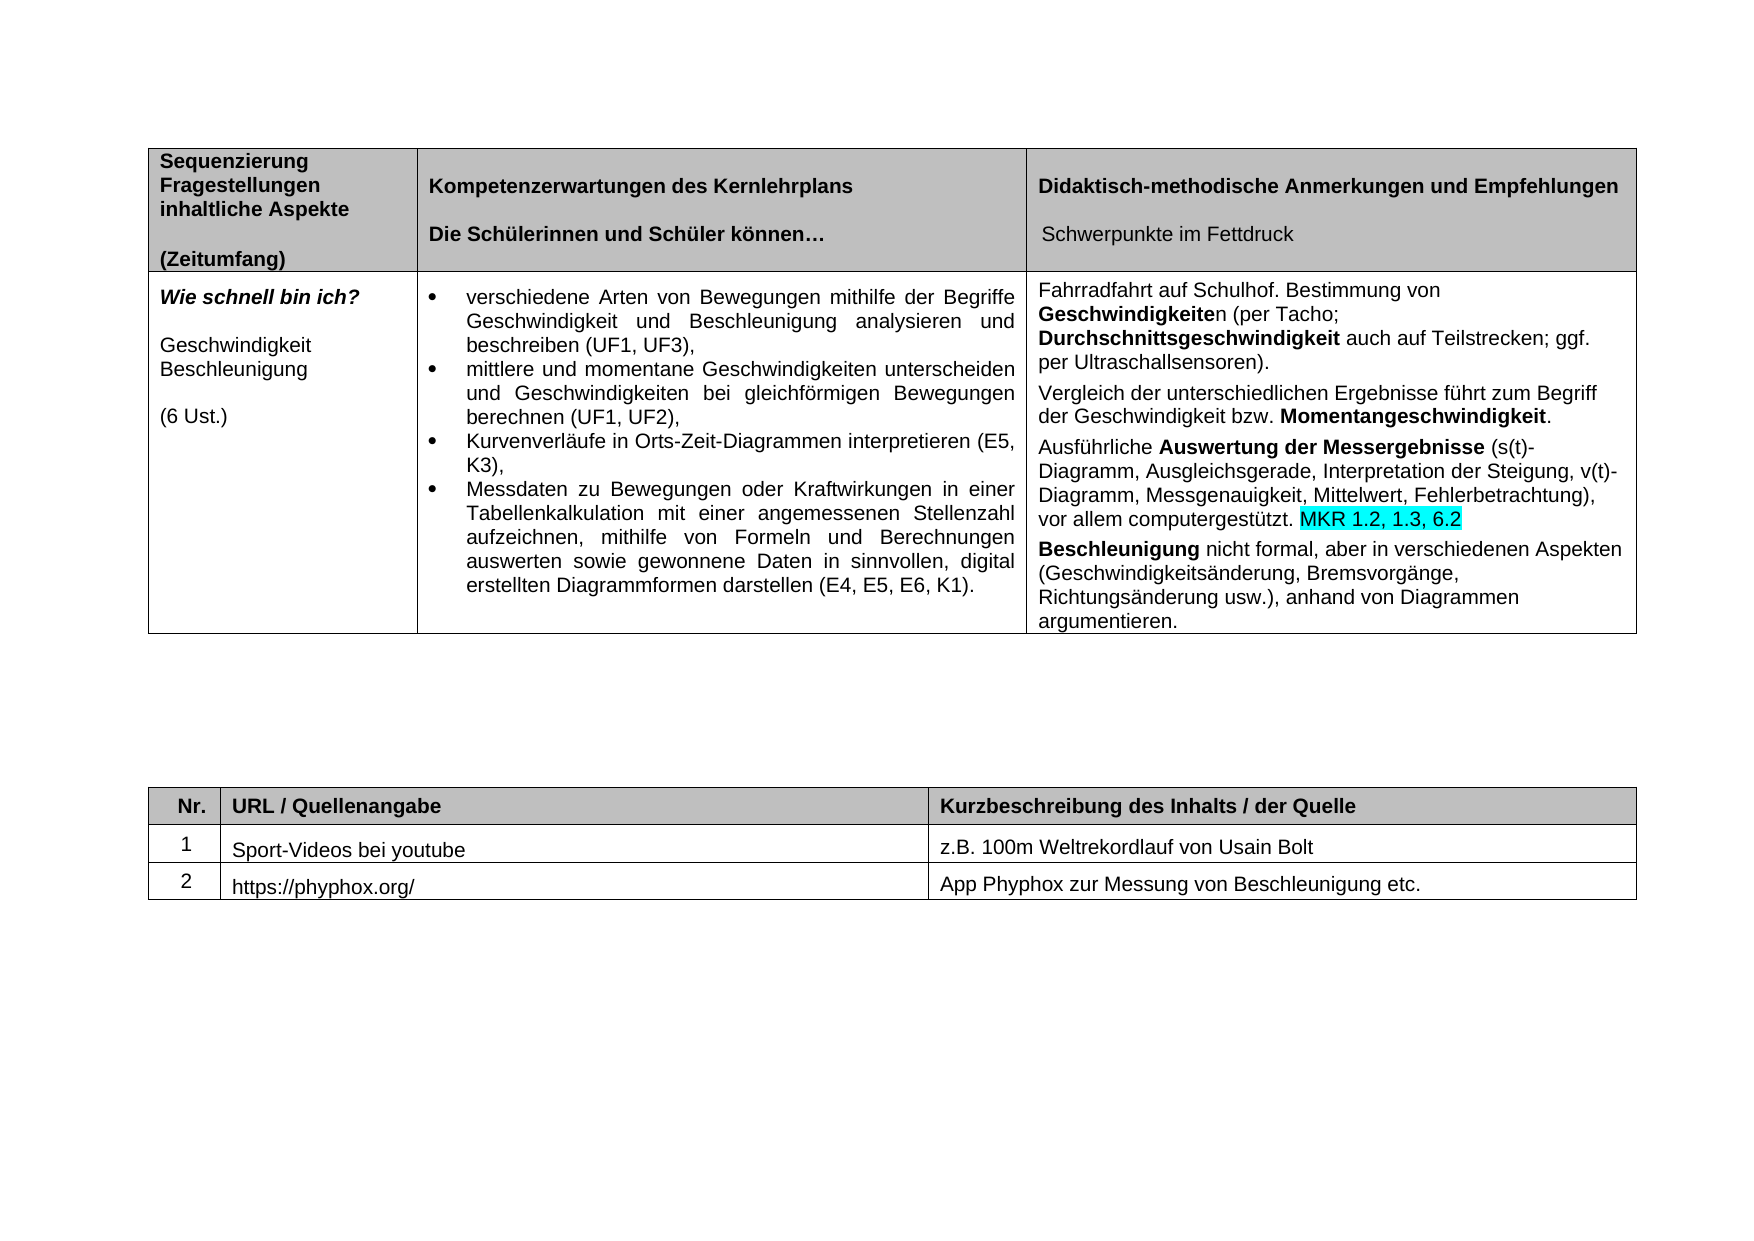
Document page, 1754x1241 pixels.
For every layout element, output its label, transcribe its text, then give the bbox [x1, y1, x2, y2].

table_header Nr. [149, 788, 220, 824]
table_cell 1 [149, 825, 220, 862]
table_cell verschiedene Arten von Bewegungen mithilfe der Begriffe Geschwindigkeit und Beschleunigung analysieren und beschreiben (UF1, UF3), mittlere und momentane Geschwindigkeiten unterscheiden und Geschwindigkeiten bei gleichförmigen Bewegungen berechnen (UF1, UF2), Kurvenverläufe in Orts-Zeit-Diagrammen interpretieren (E5, K3), Messdaten zu Bewegungen oder Kraftwirkungen in einer Tabellenkalkulation mit einer angemessenen Stellenzahl aufzeichnen, mithilfe von Formeln und Berechnungen auswerten sowie gewonnene Daten in sinnvollen, digital erstellten Diagrammformen darstellen (E4, E5, E6, K1). [418, 272, 1026, 632]
table_cell 2 [149, 863, 220, 899]
table_header Sequenzierung Fragestellungen inhaltliche Aspekte (Zeitumfang) [149, 149, 417, 271]
table_header Kompetenzerwartungen des Kernlehrplans Die Schülerinnen und Schüler können… [418, 149, 1026, 271]
table_cell Wie schnell bin ich? Geschwindigkeit Beschleunigung (6 Ust.) [149, 272, 417, 632]
table_cell z.B. 100m Weltrekordlauf von Usain Bolt [929, 825, 1636, 862]
table_cell Fahrradfahrt auf Schulhof. Bestimmung von Geschwindigkeiten (per Tacho; Durchschnittsgeschwindigkeit auch auf Teilstrecken; ggf. per Ultraschallsensoren). Vergleich der unterschiedlichen Ergebnisse führt zum Begriff der Geschwindigkeit bzw. Momentangeschwindigkeit. Ausführliche Auswertung der Messergebnisse (s(t)-Diagramm, Ausgleichsgerade, Interpretation der Steigung, v(t)-Diagramm, Messgenauigkeit, Mittelwert, Fehlerbetrachtung), vor allem computergestützt. MKR 1.2, 1.3, 6.2 Beschleunigung nicht formal, aber in verschiedenen Aspekten (Geschwindigkeitsänderung, Bremsvorgänge, Richtungsänderung usw.), anhand von Diagrammen argumentieren. [1027, 272, 1636, 632]
table_header Didaktisch-methodische Anmerkungen und Empfehlungen Schwerpunkte im Fettdruck [1027, 149, 1636, 271]
table_cell https://phyphox.org/ [221, 863, 928, 899]
table_cell Sport-Videos bei youtube [221, 825, 928, 862]
table_cell App Phyphox zur Messung von Beschleunigung etc. [929, 863, 1636, 899]
table_header URL / Quellenangabe [221, 788, 928, 824]
table_header Kurzbeschreibung des Inhalts / der Quelle [929, 788, 1636, 824]
